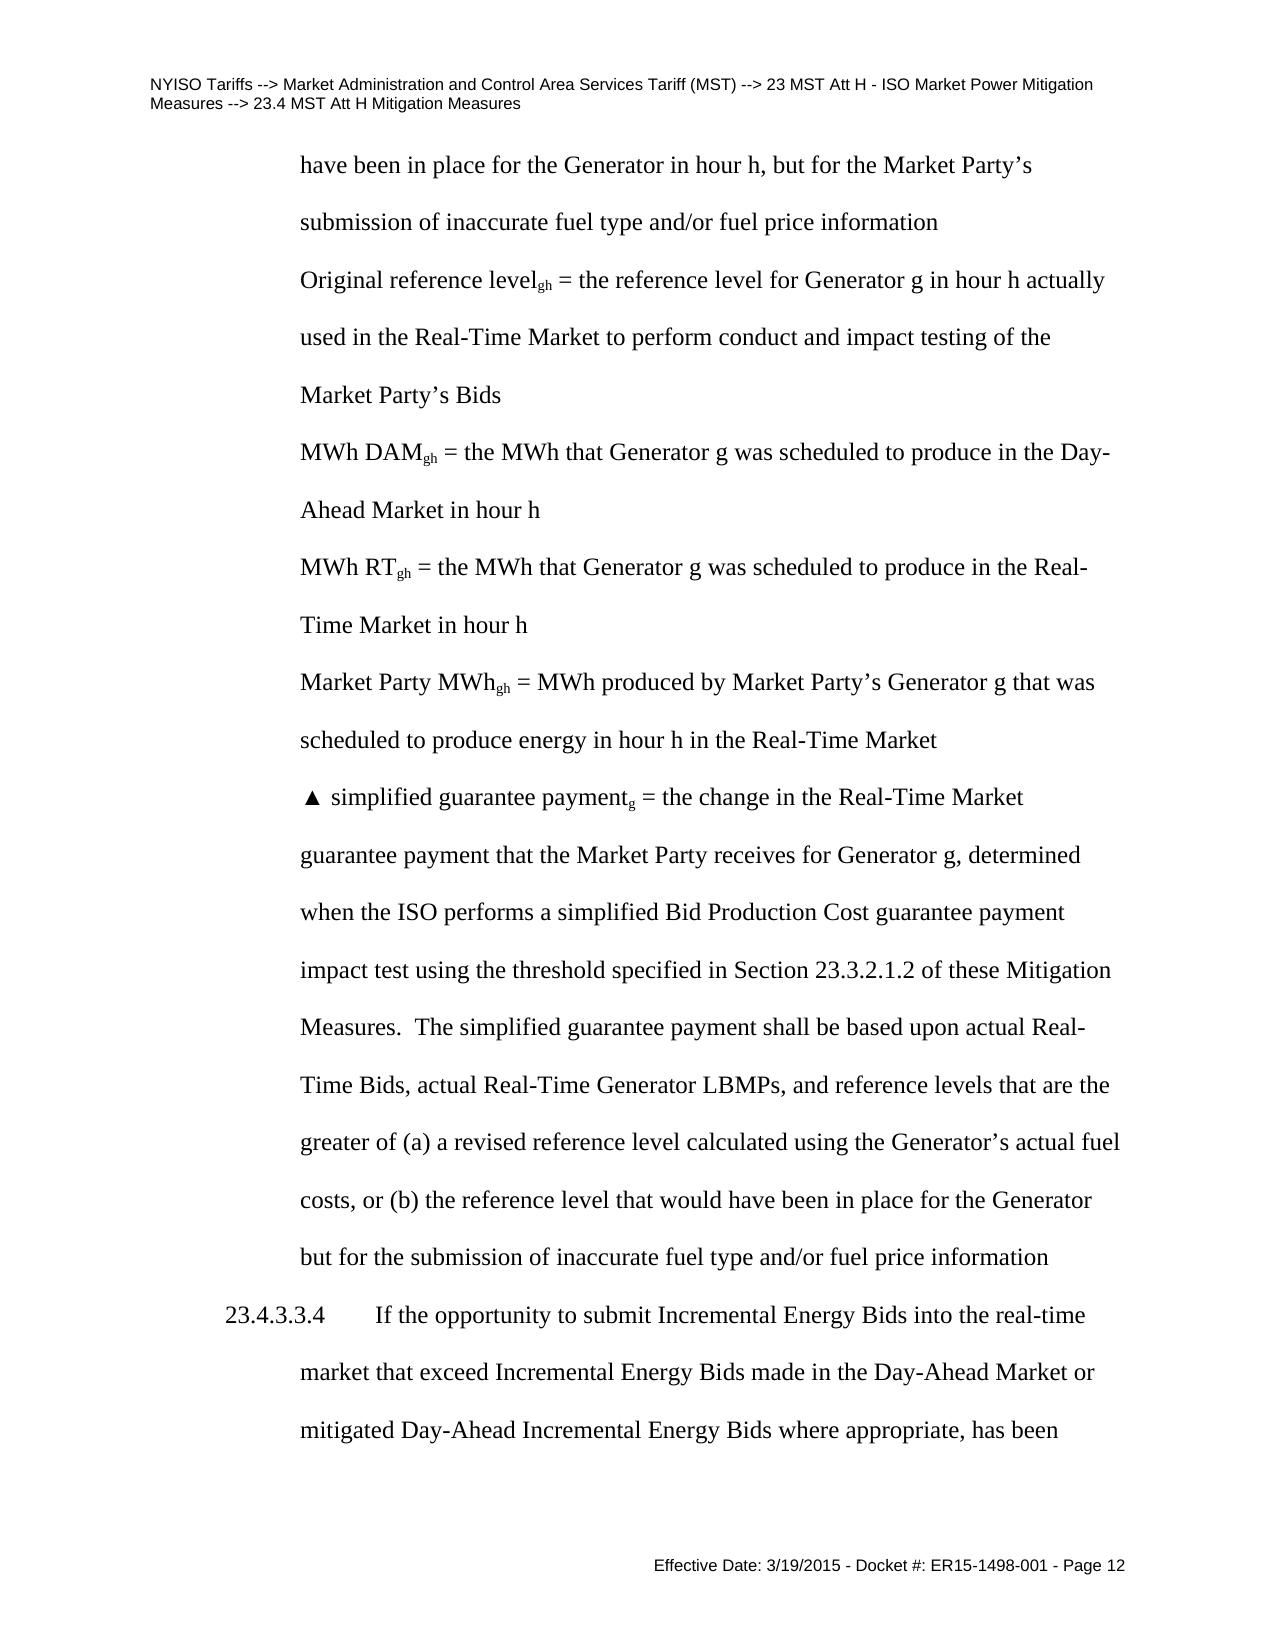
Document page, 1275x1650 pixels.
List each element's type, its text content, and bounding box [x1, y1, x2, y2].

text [300, 150, 1125, 236]
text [225, 1300, 1125, 1444]
text MWh DAMgh = the MWh that Generator g was scheduled to produce in the Day-Ahead Market in hour h [300, 437, 1125, 524]
text Original reference levelgh = the reference level for Generator g in hour h actually used in the Real-Time Market to perform conduct and impact testing of the Market Party’s Bids [300, 265, 1125, 409]
text MWh RTgh = the MWh that Generator g was scheduled to produce in the Real-Time Market in hour h [300, 552, 1125, 639]
text ▲ simplified guarantee paymentg = the change in the Real-Time Market guarantee payment that the Market Party receives for Generator g, determined when the ISO performs a simplified Bid Production Cost guarantee payment impact test using the threshold specified in Section 23.3.2.1.2 of these Mitigation Measures. The simplified guarantee payment shall be based upon actual Real-Time Bids, actual Real-Time Generator LBMPs, and reference levels that are the greater of (a) a revised reference level calculated using the Generator’s actual fuel costs, or (b) the reference level that would have been in place for the Generator but for the submission of inaccurate fuel type and/or fuel price information [300, 782, 1125, 1271]
text Market Party MWhgh = MWh produced by Market Party’s Generator g that was scheduled to produce energy in hour h in the Real-Time Market [300, 667, 1125, 754]
